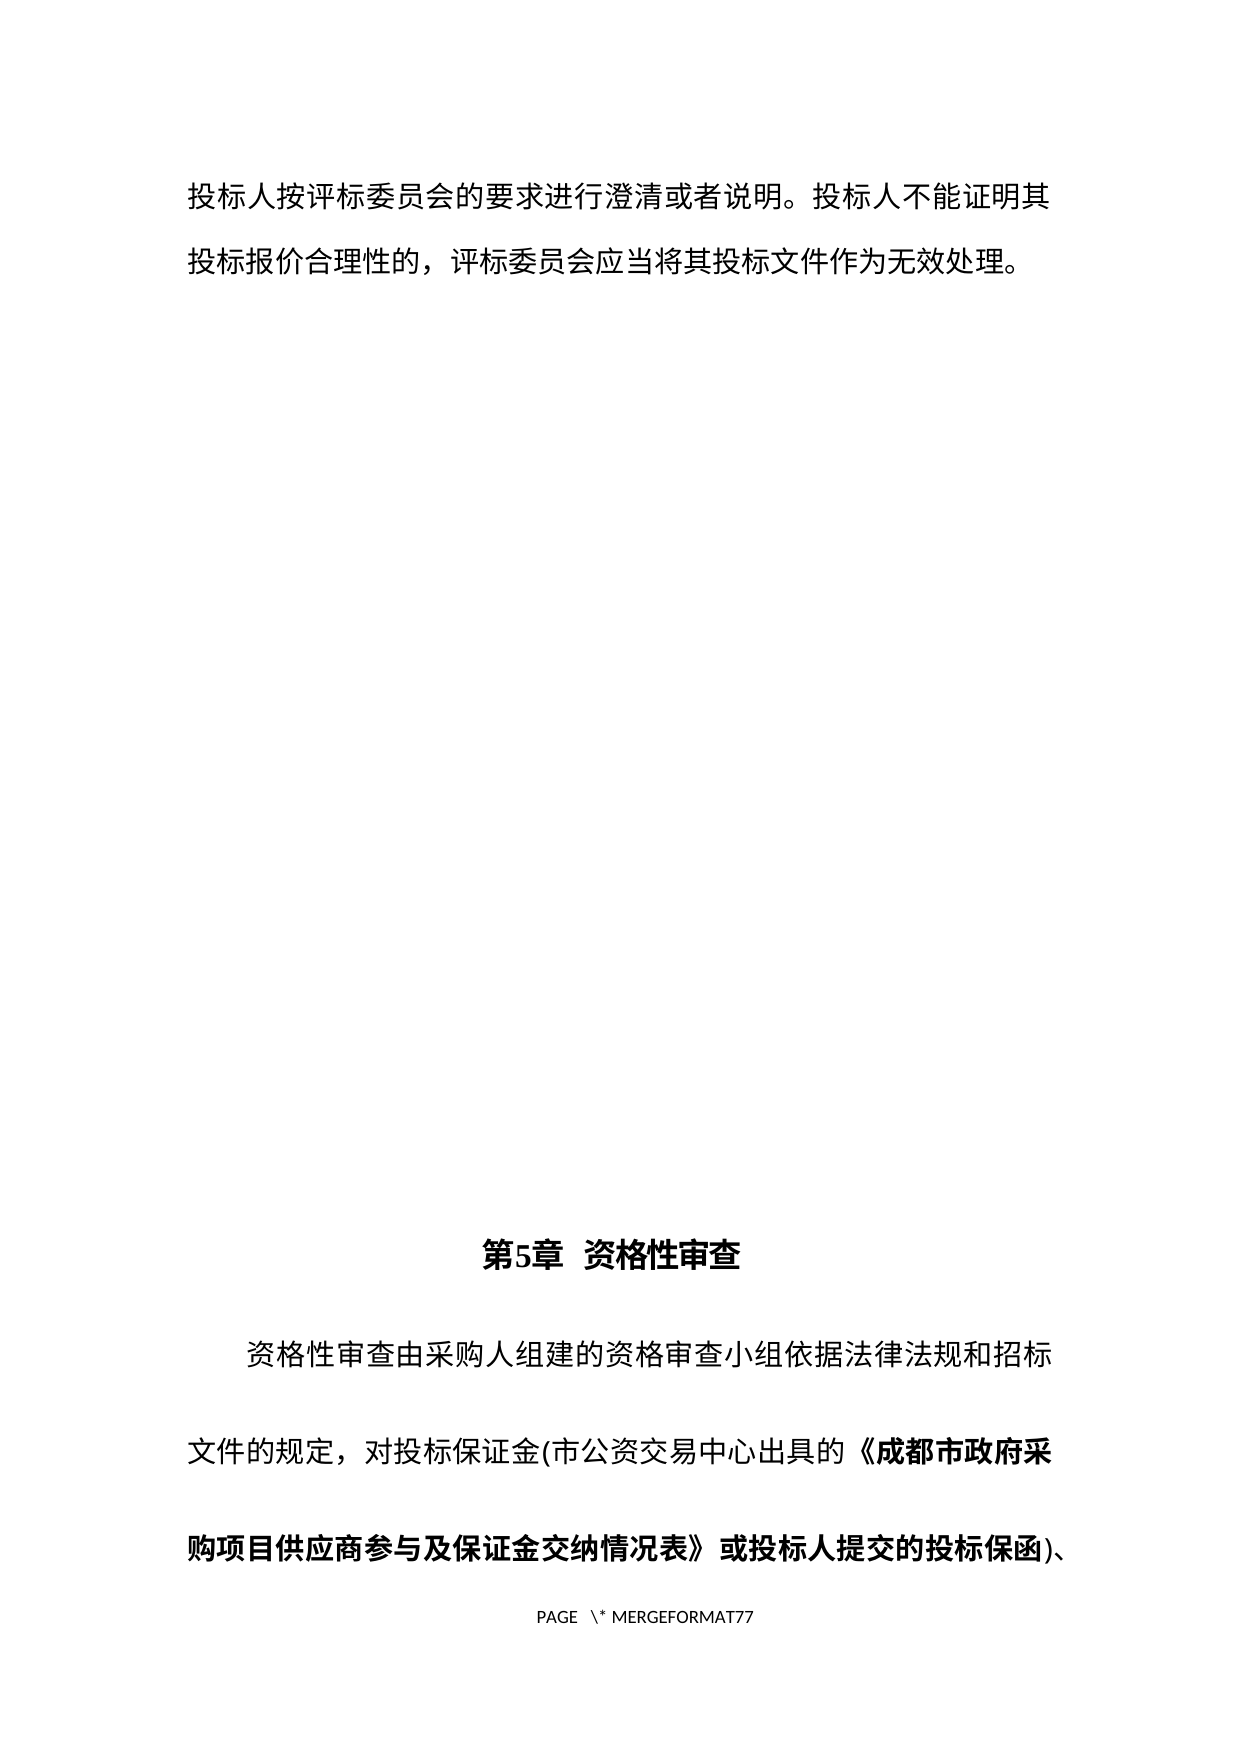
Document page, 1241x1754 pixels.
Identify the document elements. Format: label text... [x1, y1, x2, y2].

list 资格性审查 [172, 1220, 1053, 1285]
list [187, 162, 1053, 292]
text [187, 1320, 1053, 1580]
